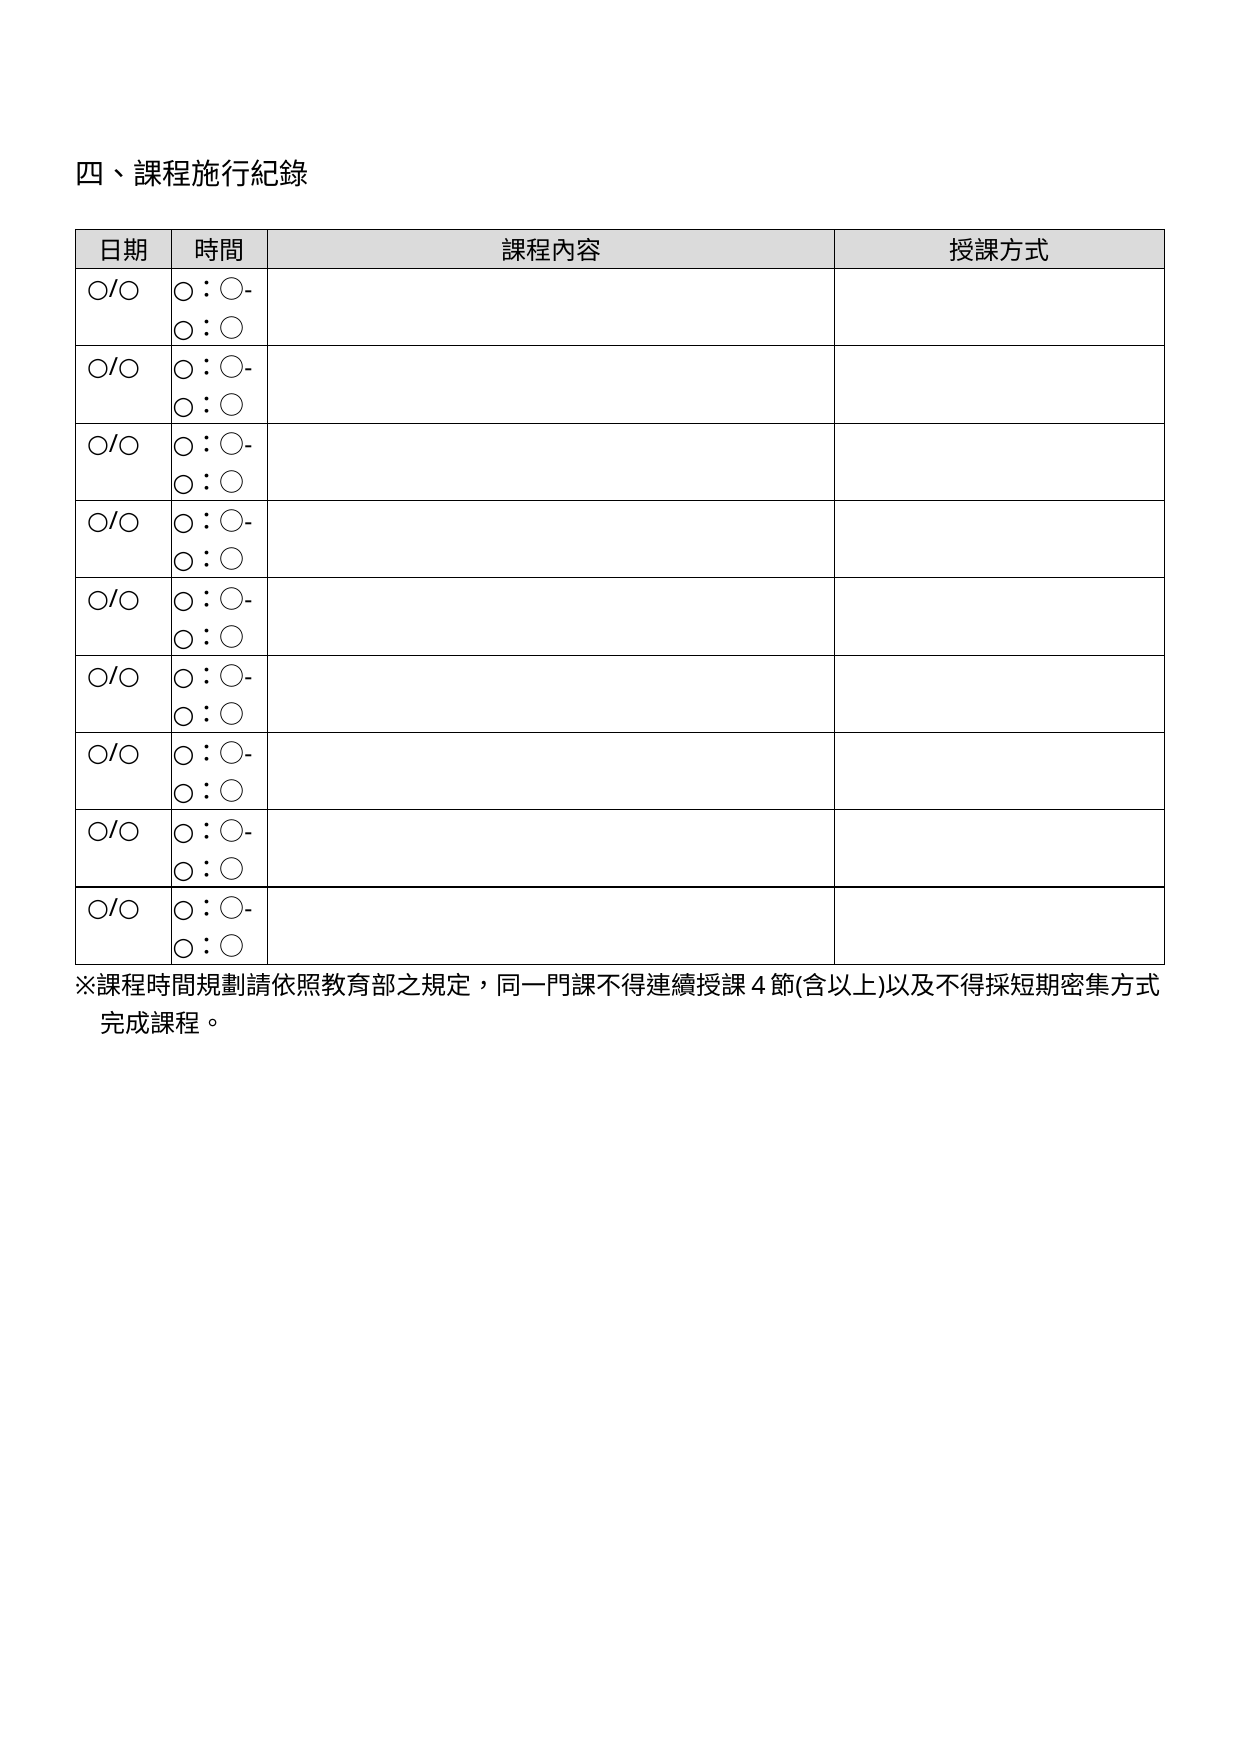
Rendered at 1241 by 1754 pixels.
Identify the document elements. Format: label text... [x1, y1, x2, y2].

table_cell ○：○-○：○ [172, 888, 267, 964]
table_cell [835, 810, 1164, 886]
table_cell ○/○ [76, 424, 171, 500]
table_header 日期 [76, 230, 171, 268]
table_cell [835, 733, 1164, 809]
table_header 時間 [172, 230, 267, 268]
table_cell [268, 269, 834, 345]
table_cell [268, 656, 834, 732]
table_cell [835, 424, 1164, 500]
table_cell [268, 733, 834, 809]
table_cell [835, 501, 1164, 577]
table_cell ○：○-○：○ [172, 656, 267, 732]
table_cell ○/○ [76, 733, 171, 809]
table_cell ○/○ [76, 656, 171, 732]
table_cell ○/○ [76, 346, 171, 423]
table_cell [835, 346, 1164, 423]
table_cell [268, 888, 834, 964]
table_cell ○/○ [76, 810, 171, 886]
table_cell [268, 501, 834, 577]
table_cell ○：○-○：○ [172, 810, 267, 886]
table_cell [835, 578, 1164, 654]
text ※課程時間規劃請依照教育部之規定，同一門課不得連續授課4節(含以上)以及不得採短期密集方式完成課程。 [75, 965, 1165, 1041]
table_cell [268, 810, 834, 886]
table_cell ○/○ [76, 578, 171, 654]
table_cell [835, 269, 1164, 345]
table_cell ○：○-○：○ [172, 501, 267, 577]
table_cell [268, 346, 834, 423]
table_cell [835, 656, 1164, 732]
table_cell ○：○-○：○ [172, 424, 267, 500]
table_cell ○/○ [76, 501, 171, 577]
table_header 課程內容 [268, 230, 834, 268]
table_cell ○：○-○：○ [172, 578, 267, 654]
table_header 授課方式 [835, 230, 1164, 268]
table_cell ○：○-○：○ [172, 269, 267, 345]
table_cell ○：○-○：○ [172, 346, 267, 423]
table_cell [268, 578, 834, 654]
text 四、課程施行紀錄 [75, 133, 1165, 210]
table_cell [835, 888, 1164, 964]
table_cell [268, 424, 834, 500]
table_cell ○：○-○：○ [172, 733, 267, 809]
table_cell ○/○ [76, 888, 171, 964]
table_cell ○/○ [76, 269, 171, 345]
